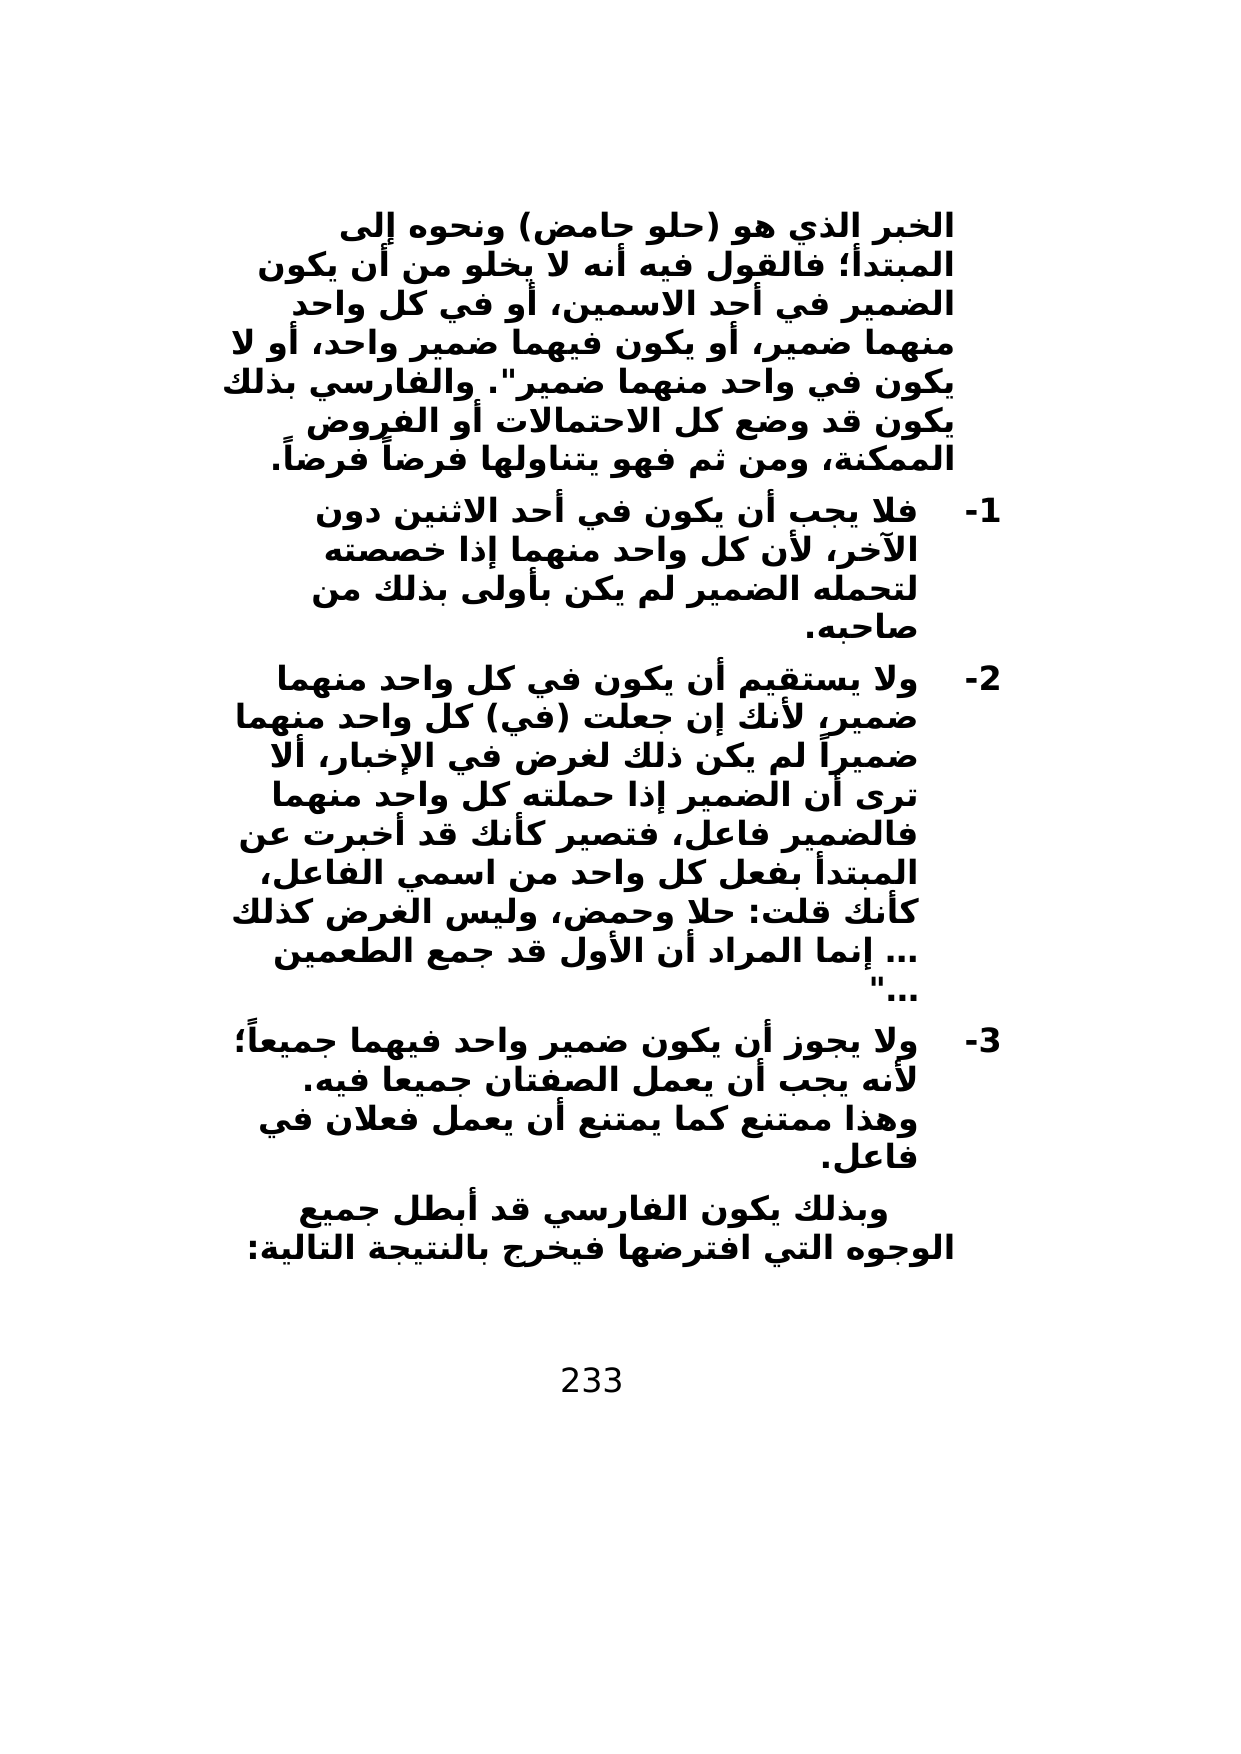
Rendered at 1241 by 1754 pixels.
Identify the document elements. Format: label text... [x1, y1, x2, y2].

list ولا يجوز أن يكون ضمير واحد فيهما جميعاً؛ لأنه يجب أن يعمل الصفتان جميعا فيه. وهذا ممتنع كما يمتنع أن يعمل فعلان في فاعل. [219, 1021, 964, 1177]
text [219, 1189, 956, 1267]
list ولا يستقيم أن يكون في كل واحد منهما ضمير، لأنك إن جعلت (في) كل واحد منهما ضميراً لم يكن ذلك لغرض في الإخبار، ألا ترى أن الضمير إذا حملته كل واحد منهما فالضمير فاعل، فتصير كأنك قد أخبرت عن المبتدأ بفعل كل واحد من اسمي الفاعل، كأنك قلت: حلا وحمض، وليس الغرض كذلك … إنما المراد أن الأول قد جمع الطعمين …" [219, 659, 964, 1009]
list فلا يجب أن يكون في أحد الاثنين دون الآخر، لأن كل واحد منهما إذا خصصته لتحمله الضمير لم يكن بأولى بذلك من صاحبه. [219, 491, 964, 647]
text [219, 207, 956, 479]
